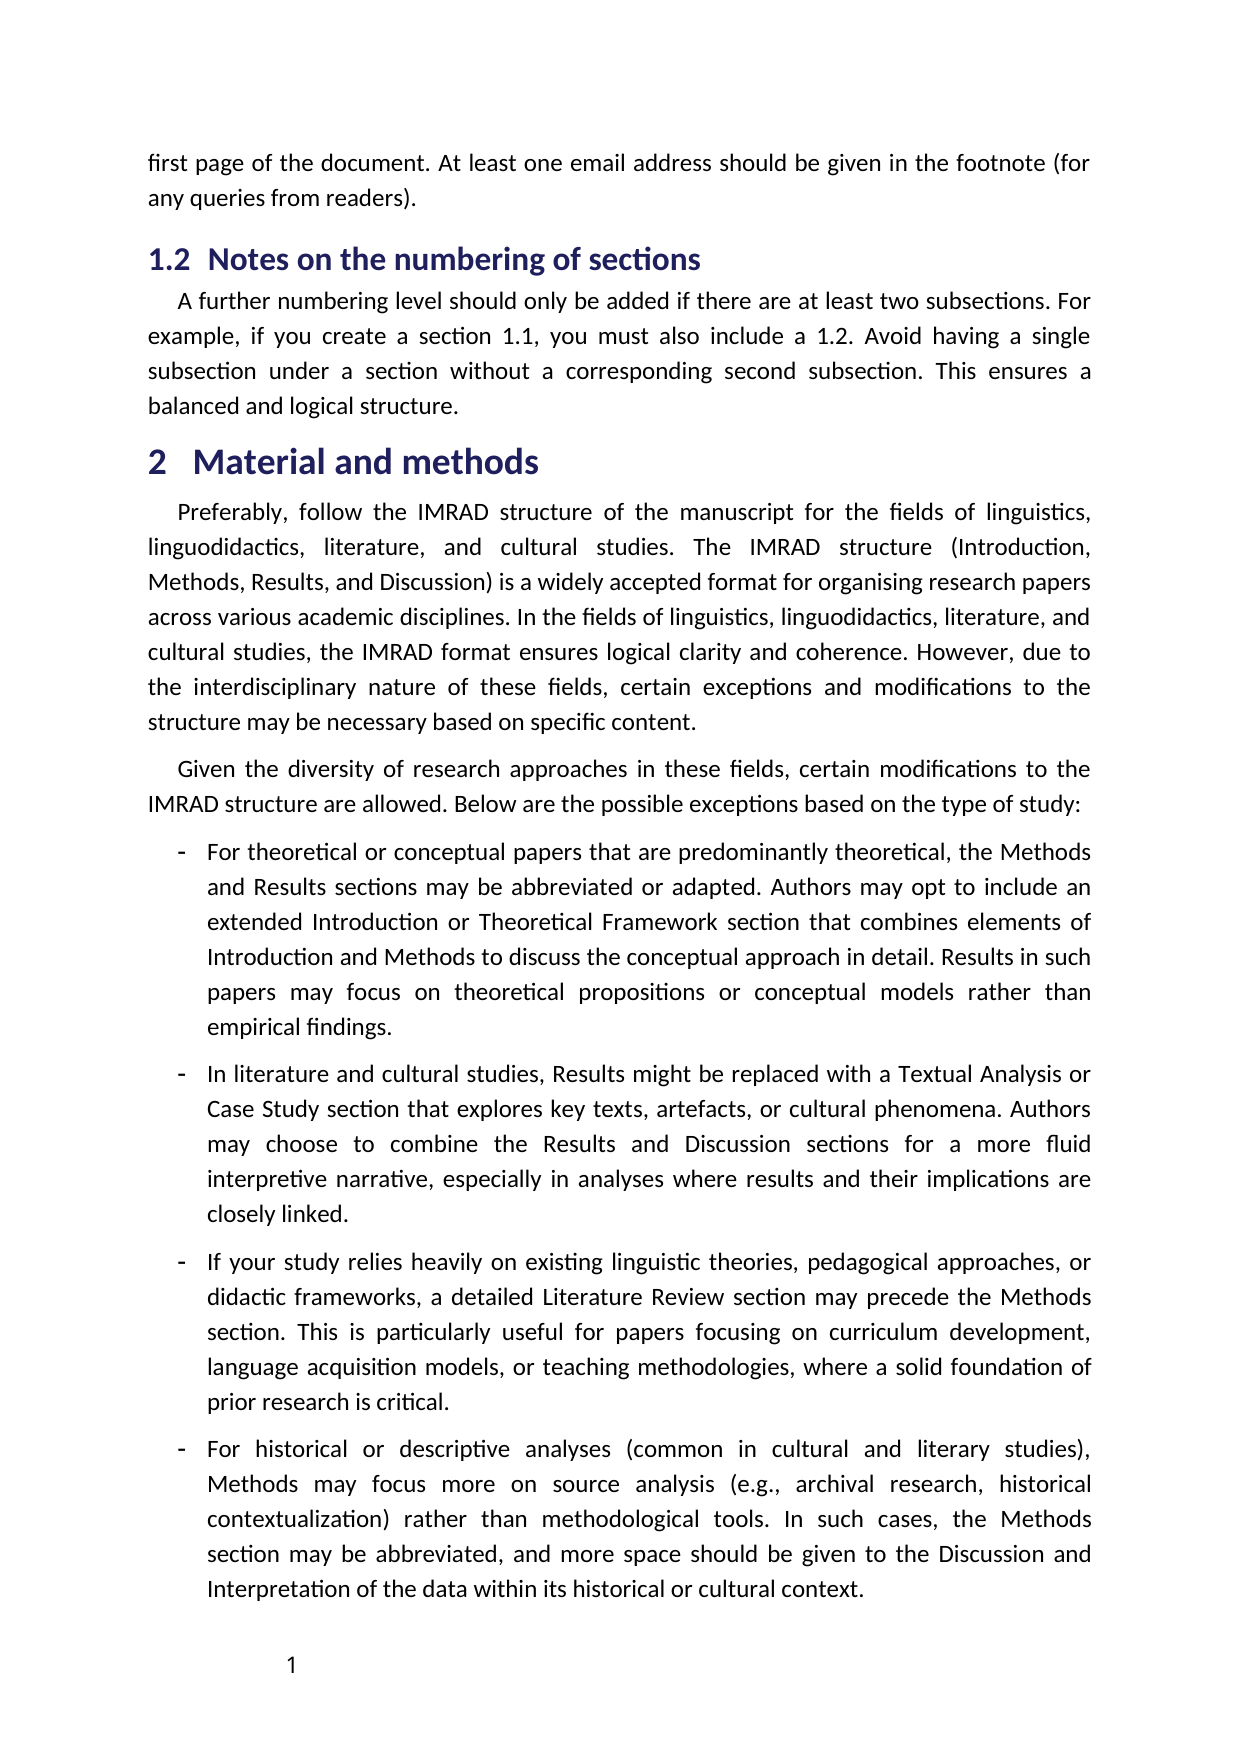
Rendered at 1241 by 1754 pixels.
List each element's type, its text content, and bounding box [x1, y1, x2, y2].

subtitle Material and methods [148, 438, 1093, 483]
list For theoretical or conceptual papers that are predominantly theoretical, the Methods and Results sections may be abbreviated or adapted. Authors may opt to include an extended Introduction or Theoretical Framework section that combines elements of Introduction and Methods to discuss the conceptual approach in detail. Results in such papers may focus on theoretical propositions or conceptual models rather than empirical findings. [177, 836, 1093, 1042]
text Preferably, follow the IMRAD structure of the manuscript for the fields of linguistics, linguodidactics, literature, and cultural studies. The IMRAD structure (Introduction, Methods, Results, and Discussion) is a widely accepted format for organising research papers across various academic disciplines. In the fields of linguistics, linguodidactics, literature, and cultural studies, the IMRAD format ensures logical clarity and coherence. However, due to the interdisciplinary nature of these fields, certain exceptions and modifications to the structure may be necessary based on specific content. [148, 496, 1093, 737]
list If your study relies heavily on existing linguistic theories, pedagogical approaches, or didactic frameworks, a detailed Literature Review section may precede the Methods section. This is particularly useful for papers focusing on curriculum development, language acquisition models, or teaching methodologies, where a solid foundation of prior research is critical. [177, 1246, 1093, 1417]
list For historical or descriptive analyses (common in cultural and literary studies), Methods may focus more on source analysis (e.g., archival research, historical contextualization) rather than methodological tools. In such cases, the Methods section may be abbreviated, and more space should be given to the Discussion and Interpretation of the data within its historical or cultural context. [177, 1433, 1093, 1604]
subtitle Notes on the numbering of sections [148, 238, 1093, 279]
list In literature and cultural studies, Results might be replaced with a Textual Analysis or Case Study section that explores key texts, artefacts, or cultural phenomena. Authors may choose to combine the Results and Discussion sections for a more fluid interpretive narrative, especially in analyses where results and their implications are closely linked. [177, 1058, 1093, 1229]
text A further numbering level should only be added if there are at least two subsections. For example, if you create a section 1.1, you must also include a 1.2. Avoid having a single subsection under a section without a corresponding second subsection. This ensures a balanced and logical structure. [148, 285, 1093, 421]
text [148, 148, 1093, 213]
text Given the diversity of research approaches in these fields, certain modifications to the IMRAD structure are allowed. Below are the possible exceptions based on the type of study: [148, 753, 1093, 819]
